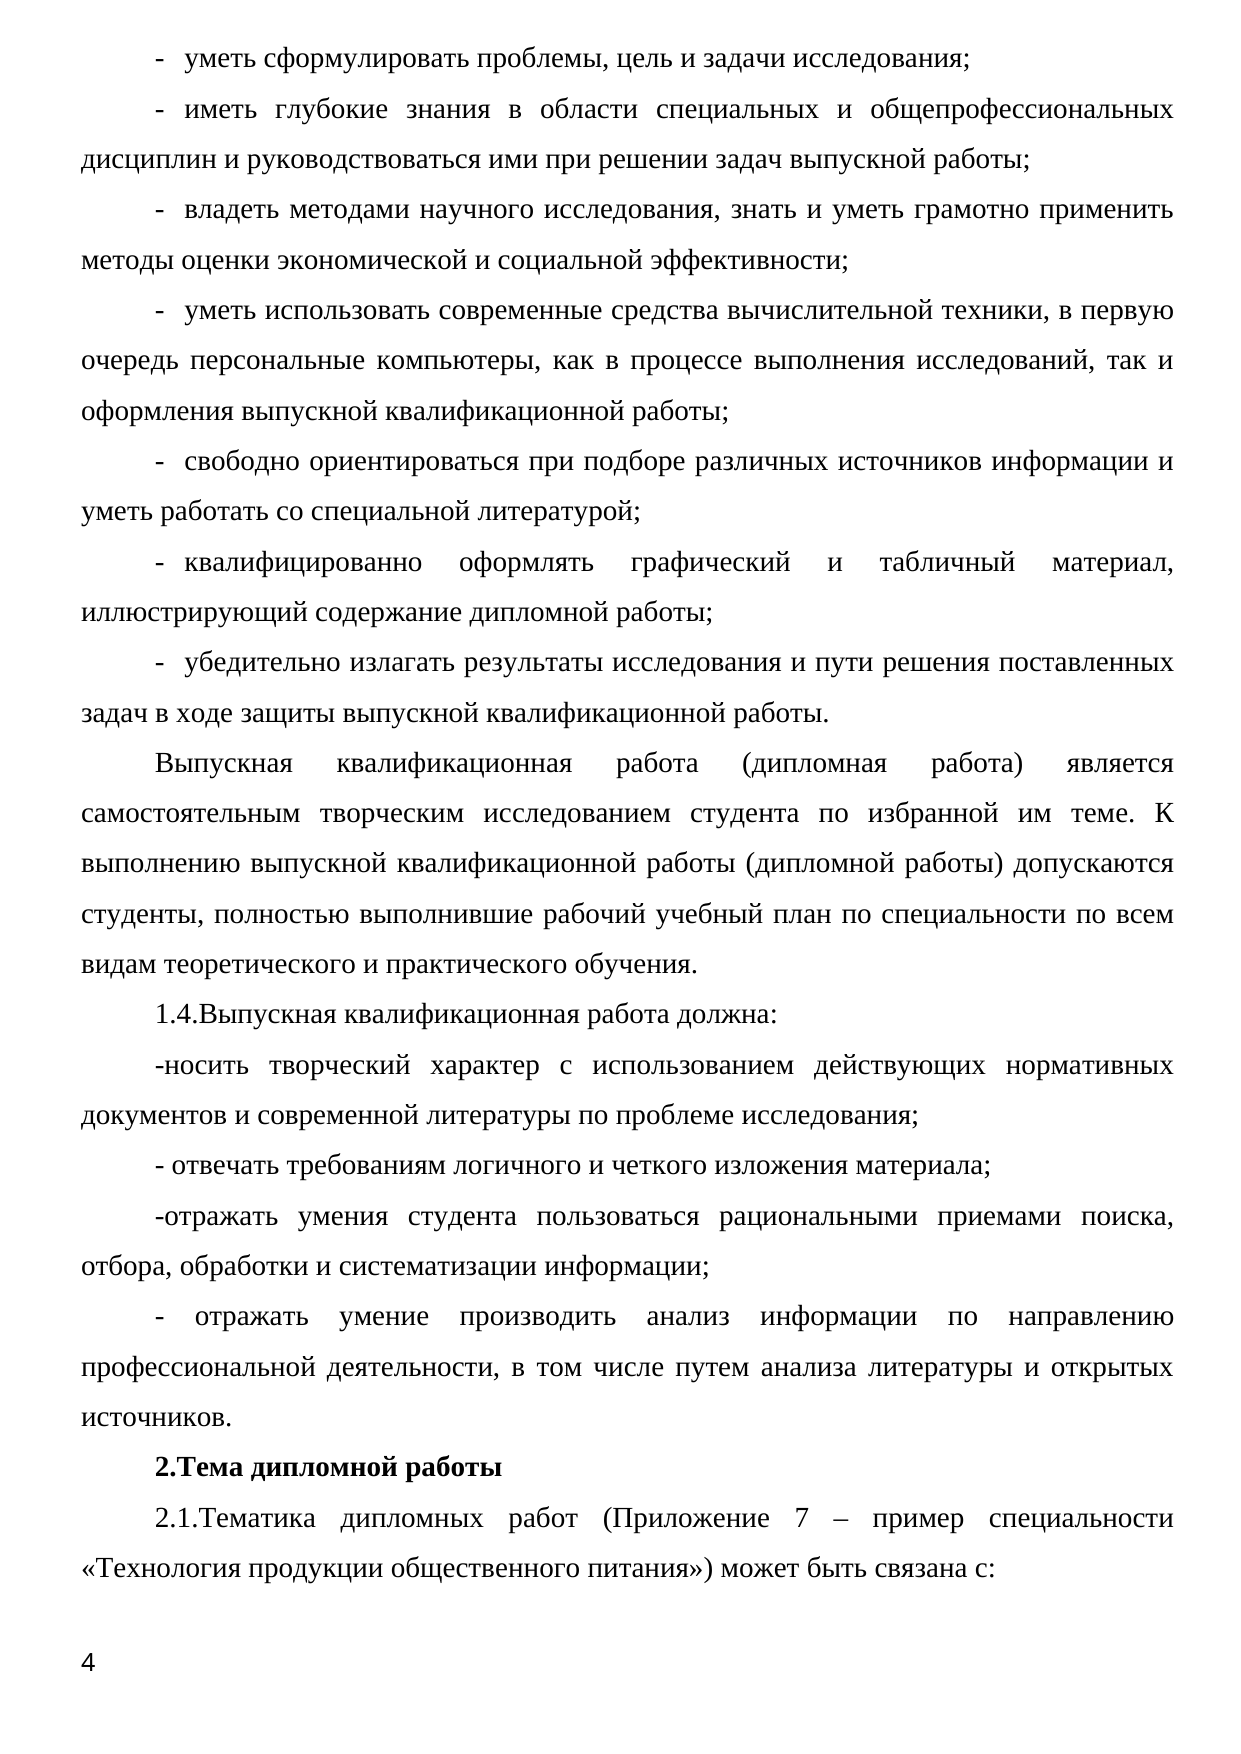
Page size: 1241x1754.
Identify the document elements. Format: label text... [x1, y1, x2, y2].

list убедительно излагать результаты исследования и пути решения поставленных задач в ходе защиты выпускной квалификационной работы. [81, 644, 1175, 728]
list квалифицированно оформлять графический и табличный материал, иллюстрирующий содержание дипломной работы; [81, 544, 1175, 628]
list уметь использовать современные средства вычислительной техники, в первую очередь персональные компьютеры, как в процессе выполнения исследований, так и оформления выпускной квалификационной работы; [81, 292, 1175, 426]
text 2.1.Тематика дипломных работ (Приложение 7 – пример специальности «Технология продукции общественного питания») может быть связана с: [81, 1500, 1175, 1583]
text -отражать умения студента пользоваться рациональными приемами поиска, отбора, обработки и систематизации информации; [81, 1198, 1175, 1282]
list уметь сформулировать проблемы, цель и задачи исследования; [140, 41, 1175, 74]
text - отвечать требованиям логичного и четкого изложения материала; [81, 1147, 1175, 1181]
list иметь глубокие знания в области специальных и общепрофессиональных дисциплин и руководствоваться ими при решении задач выпускной работы; [81, 91, 1175, 175]
list свободно ориентироваться при подборе различных источников информации и уметь работать со специальной литературой; [81, 443, 1175, 527]
text 1.4.Выпускная квалификационная работа должна: [81, 997, 1175, 1030]
list владеть методами научного исследования, знать и уметь грамотно применить методы оценки экономической и социальной эффективности; [81, 192, 1175, 275]
text - отражать умение производить анализ информации по направлению профессиональной деятельности, в том числе путем анализа литературы и открытых источников. [81, 1298, 1175, 1433]
text 2.Тема дипломной работы [81, 1449, 1175, 1483]
text -носить творческий характер с использованием действующих нормативных документов и современной литературы по проблеме исследования; [81, 1047, 1175, 1131]
text Выпускная квалификационная работа (дипломная работа) является самостоятельным творческим исследованием студента по избранной им теме. К выполнению выпускной квалификационной работы (дипломной работы) допускаются студенты, полностью выполнившие рабочий учебный план по специальности по всем видам теоретического и практического обучения. [81, 745, 1175, 980]
